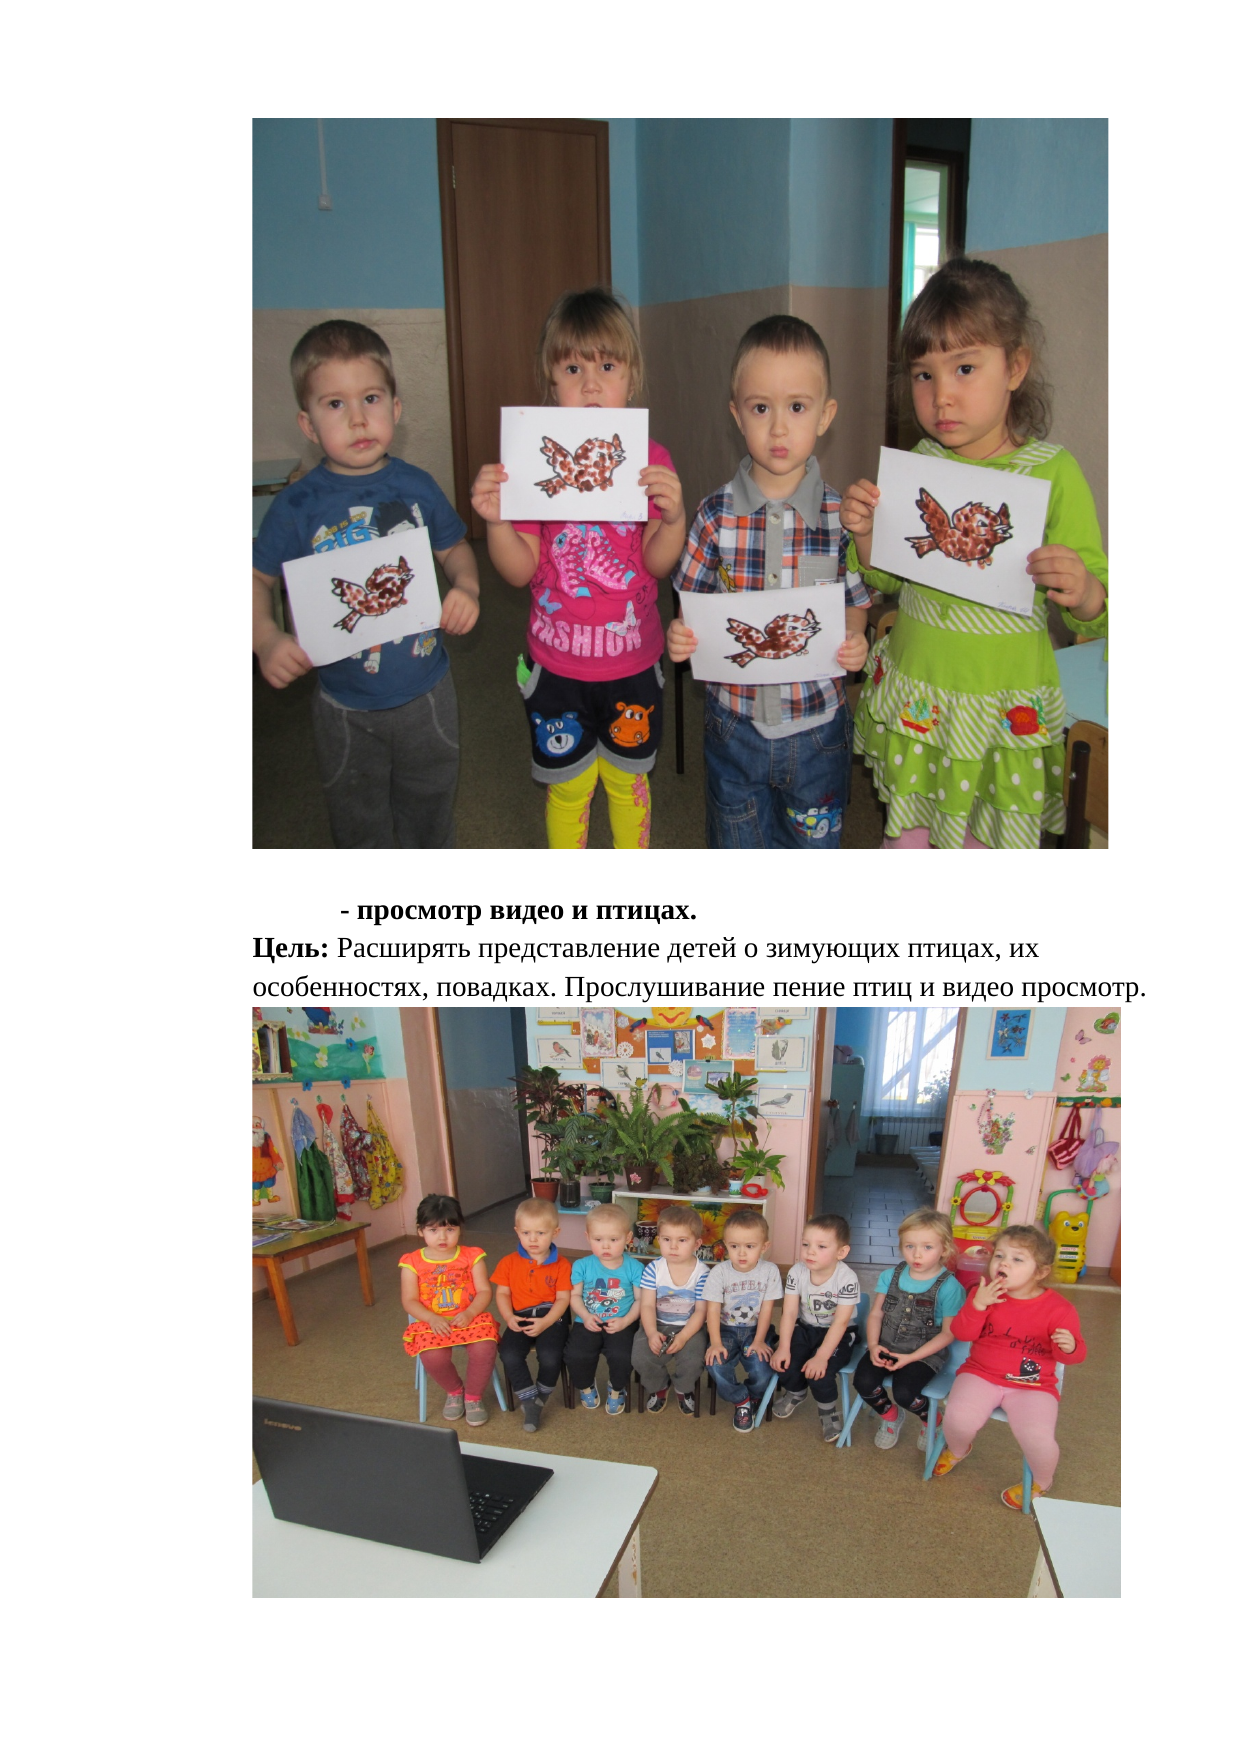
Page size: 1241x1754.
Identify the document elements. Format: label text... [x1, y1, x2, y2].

picture [252, 1007, 1121, 1598]
picture [252, 118, 1109, 849]
list Цель: Расширять представление детей о зимующих птицах, их особенностях, повадках. Прослушивание пение птиц и видео просмотр. [252, 930, 1152, 1002]
list - просмотр видео и птицах. [252, 892, 1152, 925]
